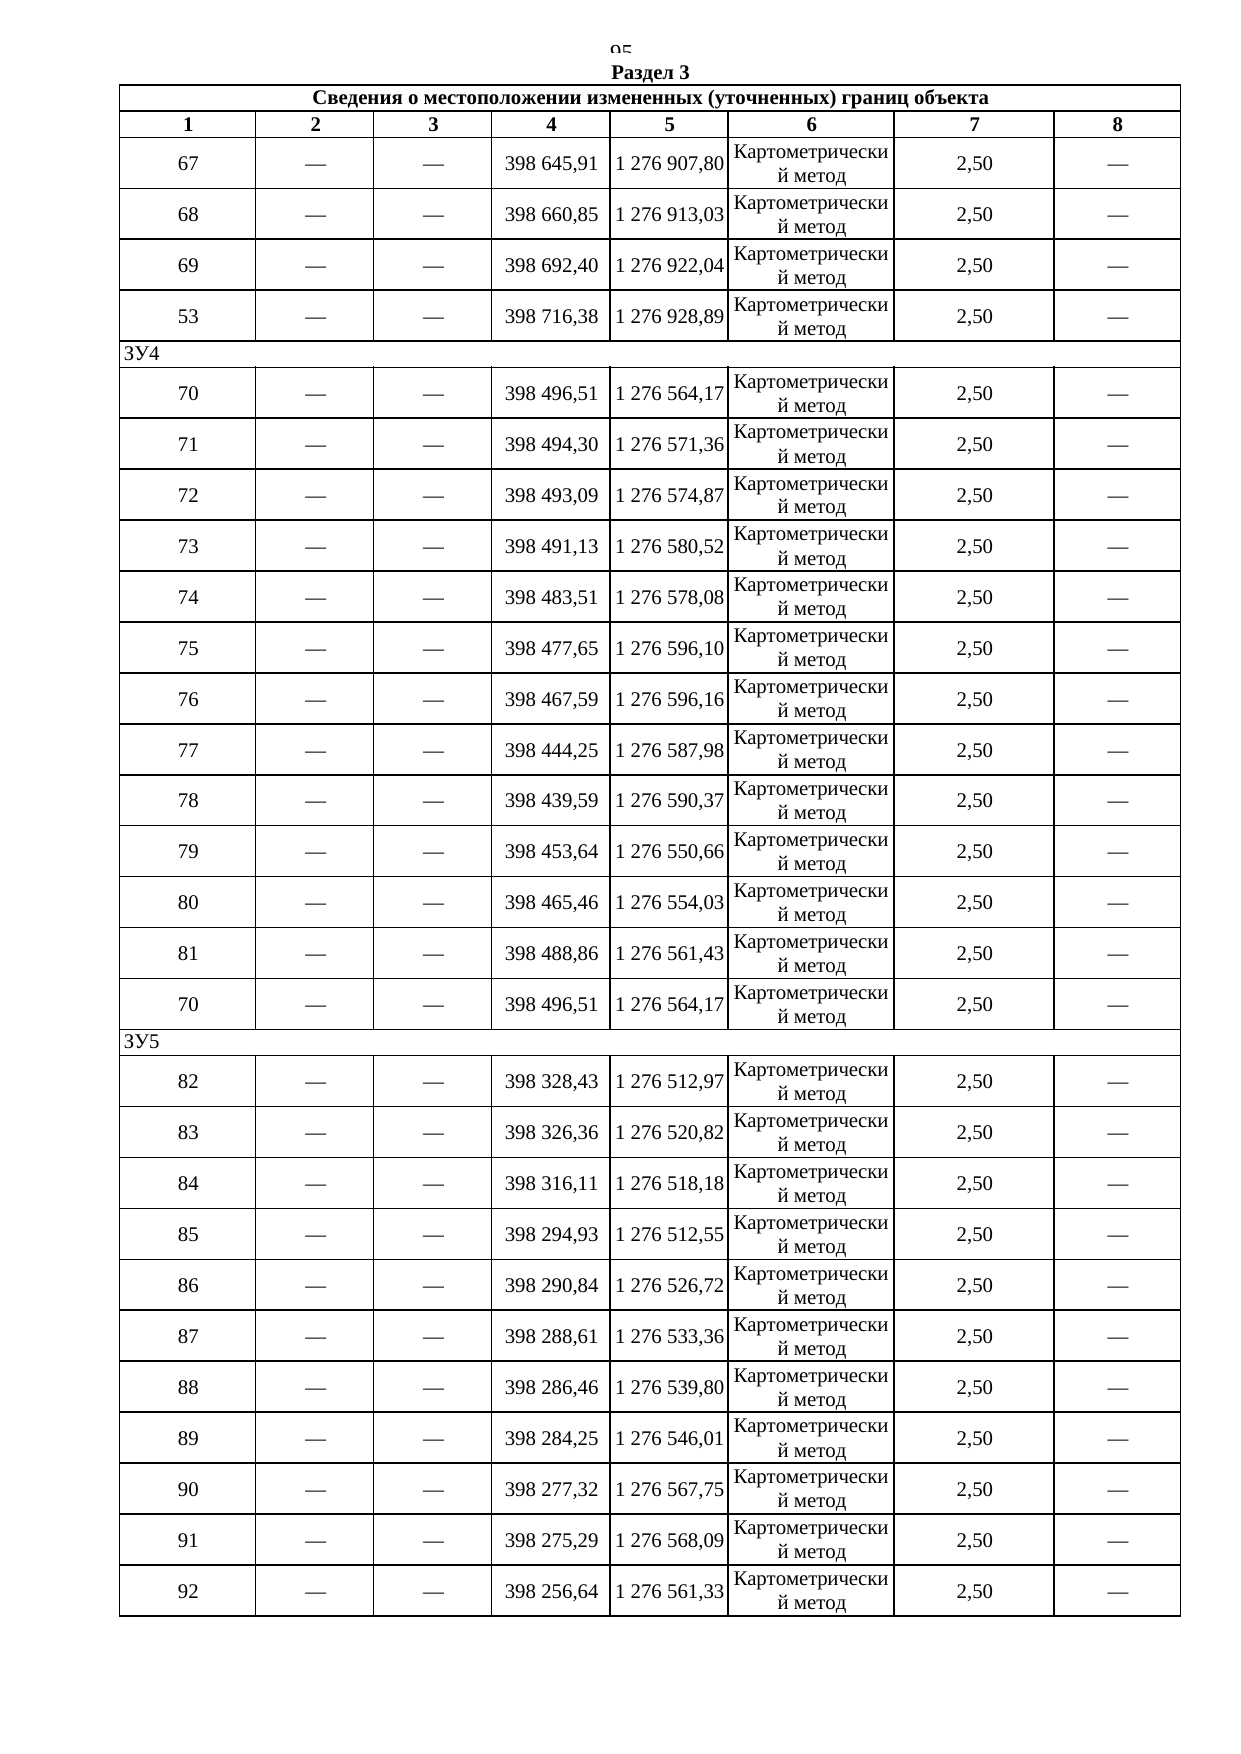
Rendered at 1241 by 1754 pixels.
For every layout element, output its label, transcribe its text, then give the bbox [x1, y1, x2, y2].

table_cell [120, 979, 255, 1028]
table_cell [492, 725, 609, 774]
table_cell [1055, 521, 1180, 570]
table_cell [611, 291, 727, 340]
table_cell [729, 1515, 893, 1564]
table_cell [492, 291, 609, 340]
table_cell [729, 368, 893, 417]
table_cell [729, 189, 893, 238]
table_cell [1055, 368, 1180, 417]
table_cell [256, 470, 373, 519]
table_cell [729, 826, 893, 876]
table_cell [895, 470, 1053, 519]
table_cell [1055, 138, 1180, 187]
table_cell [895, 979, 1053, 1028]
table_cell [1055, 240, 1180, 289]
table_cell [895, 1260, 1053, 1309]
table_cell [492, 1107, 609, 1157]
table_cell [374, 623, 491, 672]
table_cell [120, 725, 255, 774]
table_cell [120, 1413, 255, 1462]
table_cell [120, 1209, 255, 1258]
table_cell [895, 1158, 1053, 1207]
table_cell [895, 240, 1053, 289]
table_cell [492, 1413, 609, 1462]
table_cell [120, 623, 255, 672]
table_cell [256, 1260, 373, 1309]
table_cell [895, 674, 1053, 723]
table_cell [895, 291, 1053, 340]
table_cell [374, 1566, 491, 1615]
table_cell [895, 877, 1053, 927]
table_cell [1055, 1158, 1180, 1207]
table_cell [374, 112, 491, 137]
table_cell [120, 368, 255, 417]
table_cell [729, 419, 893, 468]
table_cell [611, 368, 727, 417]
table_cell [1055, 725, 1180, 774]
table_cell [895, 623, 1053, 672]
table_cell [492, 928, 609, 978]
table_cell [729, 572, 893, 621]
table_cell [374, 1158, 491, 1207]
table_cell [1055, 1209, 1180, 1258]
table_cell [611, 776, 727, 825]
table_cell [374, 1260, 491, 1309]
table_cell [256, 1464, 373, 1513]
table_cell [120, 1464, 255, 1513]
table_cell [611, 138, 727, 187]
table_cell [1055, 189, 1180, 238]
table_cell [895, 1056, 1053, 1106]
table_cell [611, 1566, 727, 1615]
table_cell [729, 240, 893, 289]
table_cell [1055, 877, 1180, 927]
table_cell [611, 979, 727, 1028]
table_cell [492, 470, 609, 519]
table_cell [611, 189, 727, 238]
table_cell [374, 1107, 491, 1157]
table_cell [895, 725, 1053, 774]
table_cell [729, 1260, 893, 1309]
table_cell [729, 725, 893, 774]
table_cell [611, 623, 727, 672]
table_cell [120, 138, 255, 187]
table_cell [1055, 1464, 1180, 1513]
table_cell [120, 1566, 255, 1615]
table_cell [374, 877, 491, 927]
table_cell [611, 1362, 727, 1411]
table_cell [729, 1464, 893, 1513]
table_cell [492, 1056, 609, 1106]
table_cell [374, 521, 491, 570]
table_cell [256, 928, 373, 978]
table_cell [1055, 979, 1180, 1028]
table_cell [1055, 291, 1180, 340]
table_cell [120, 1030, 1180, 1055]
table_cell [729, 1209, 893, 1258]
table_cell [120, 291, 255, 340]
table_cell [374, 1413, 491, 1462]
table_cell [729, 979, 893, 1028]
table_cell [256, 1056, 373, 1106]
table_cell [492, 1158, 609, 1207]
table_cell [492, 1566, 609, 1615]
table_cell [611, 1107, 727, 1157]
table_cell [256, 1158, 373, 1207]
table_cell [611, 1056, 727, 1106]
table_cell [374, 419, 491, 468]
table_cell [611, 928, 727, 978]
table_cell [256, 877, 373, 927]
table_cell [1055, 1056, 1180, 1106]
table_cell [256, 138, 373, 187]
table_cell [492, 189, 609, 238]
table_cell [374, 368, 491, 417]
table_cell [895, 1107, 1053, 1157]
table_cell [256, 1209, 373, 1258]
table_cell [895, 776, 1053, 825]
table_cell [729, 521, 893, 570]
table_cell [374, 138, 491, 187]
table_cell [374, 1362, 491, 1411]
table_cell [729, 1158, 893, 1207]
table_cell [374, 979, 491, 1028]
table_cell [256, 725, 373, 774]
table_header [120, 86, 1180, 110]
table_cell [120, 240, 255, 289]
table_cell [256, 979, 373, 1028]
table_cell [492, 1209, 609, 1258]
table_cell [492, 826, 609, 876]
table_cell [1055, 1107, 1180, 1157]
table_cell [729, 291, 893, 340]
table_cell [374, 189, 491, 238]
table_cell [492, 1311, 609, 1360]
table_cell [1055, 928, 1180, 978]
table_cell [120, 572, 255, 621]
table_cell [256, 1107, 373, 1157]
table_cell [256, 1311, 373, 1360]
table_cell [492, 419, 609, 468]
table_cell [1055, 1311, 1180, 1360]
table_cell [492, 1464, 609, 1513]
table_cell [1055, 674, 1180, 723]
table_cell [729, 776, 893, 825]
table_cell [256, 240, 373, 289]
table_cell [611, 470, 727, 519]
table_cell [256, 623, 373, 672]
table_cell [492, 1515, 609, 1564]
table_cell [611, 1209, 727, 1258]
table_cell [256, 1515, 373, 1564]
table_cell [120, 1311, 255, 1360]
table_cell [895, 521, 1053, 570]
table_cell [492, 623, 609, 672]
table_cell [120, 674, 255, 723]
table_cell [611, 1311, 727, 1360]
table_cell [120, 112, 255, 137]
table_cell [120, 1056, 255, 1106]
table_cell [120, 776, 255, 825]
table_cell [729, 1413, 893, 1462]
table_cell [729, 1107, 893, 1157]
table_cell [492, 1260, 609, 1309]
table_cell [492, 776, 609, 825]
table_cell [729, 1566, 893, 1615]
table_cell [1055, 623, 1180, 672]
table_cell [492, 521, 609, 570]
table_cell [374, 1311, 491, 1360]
text Раздел 3 [314, 60, 987, 84]
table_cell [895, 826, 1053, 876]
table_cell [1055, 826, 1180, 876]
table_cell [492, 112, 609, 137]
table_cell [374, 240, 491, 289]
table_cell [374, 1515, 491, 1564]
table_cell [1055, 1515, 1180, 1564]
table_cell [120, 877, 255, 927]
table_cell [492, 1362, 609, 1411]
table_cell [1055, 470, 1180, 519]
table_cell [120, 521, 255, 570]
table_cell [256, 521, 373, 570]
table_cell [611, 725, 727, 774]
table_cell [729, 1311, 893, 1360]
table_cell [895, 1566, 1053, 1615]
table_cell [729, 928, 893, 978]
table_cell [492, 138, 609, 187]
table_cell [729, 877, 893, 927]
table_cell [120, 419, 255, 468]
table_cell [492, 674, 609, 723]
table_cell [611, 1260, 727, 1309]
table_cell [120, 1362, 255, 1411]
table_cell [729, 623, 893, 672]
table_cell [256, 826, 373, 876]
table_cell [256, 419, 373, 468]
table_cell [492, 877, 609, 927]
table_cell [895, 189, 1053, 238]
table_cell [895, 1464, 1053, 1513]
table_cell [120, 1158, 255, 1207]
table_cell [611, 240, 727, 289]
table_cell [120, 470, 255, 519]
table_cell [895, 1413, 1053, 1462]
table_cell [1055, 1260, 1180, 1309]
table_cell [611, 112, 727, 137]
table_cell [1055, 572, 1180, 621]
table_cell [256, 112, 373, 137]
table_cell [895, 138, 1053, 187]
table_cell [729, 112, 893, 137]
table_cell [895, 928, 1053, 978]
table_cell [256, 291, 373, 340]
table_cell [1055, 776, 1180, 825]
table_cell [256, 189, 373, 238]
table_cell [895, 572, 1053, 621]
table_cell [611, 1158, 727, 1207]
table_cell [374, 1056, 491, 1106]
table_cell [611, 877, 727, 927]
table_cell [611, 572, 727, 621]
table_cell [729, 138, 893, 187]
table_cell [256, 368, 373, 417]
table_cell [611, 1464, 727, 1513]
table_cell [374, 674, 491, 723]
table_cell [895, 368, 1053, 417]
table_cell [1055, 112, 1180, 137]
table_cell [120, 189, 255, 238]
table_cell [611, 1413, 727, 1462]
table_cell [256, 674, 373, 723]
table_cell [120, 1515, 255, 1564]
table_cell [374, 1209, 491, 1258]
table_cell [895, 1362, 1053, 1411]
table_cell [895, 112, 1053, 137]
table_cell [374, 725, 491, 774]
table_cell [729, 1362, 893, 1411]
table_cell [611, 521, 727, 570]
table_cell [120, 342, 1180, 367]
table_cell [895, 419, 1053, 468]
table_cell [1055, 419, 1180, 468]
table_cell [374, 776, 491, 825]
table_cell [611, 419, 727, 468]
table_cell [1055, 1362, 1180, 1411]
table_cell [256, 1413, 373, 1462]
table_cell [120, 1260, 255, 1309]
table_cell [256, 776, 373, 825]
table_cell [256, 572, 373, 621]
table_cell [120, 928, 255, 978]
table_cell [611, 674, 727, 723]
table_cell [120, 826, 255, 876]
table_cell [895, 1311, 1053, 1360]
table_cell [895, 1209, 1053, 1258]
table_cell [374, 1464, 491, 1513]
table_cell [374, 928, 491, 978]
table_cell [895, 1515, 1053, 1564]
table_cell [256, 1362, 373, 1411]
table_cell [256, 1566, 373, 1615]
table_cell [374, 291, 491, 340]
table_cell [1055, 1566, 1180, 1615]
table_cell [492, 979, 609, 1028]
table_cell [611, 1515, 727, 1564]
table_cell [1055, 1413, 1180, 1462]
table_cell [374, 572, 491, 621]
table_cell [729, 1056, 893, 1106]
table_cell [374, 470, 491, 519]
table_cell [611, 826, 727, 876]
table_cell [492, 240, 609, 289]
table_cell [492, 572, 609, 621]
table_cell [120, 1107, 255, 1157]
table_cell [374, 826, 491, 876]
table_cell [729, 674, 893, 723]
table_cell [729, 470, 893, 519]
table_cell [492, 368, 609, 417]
